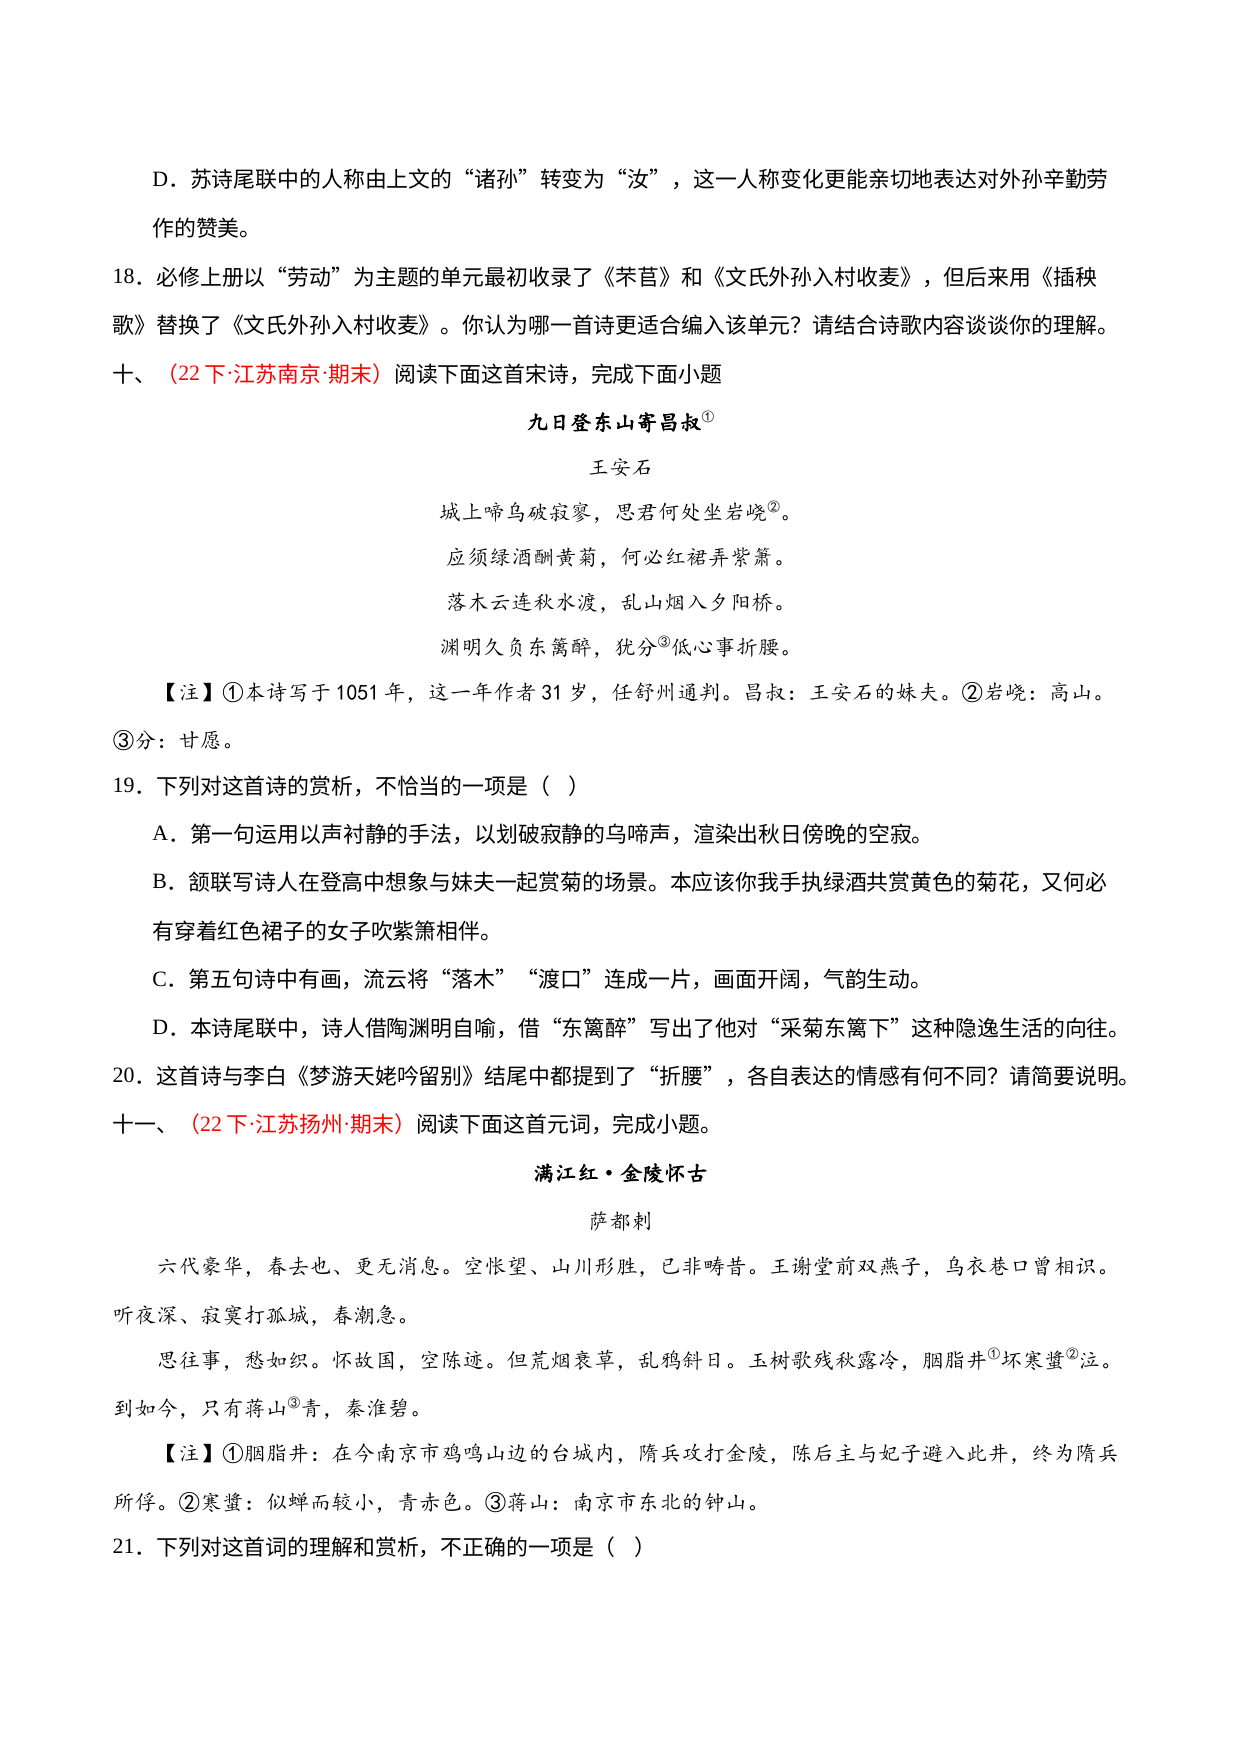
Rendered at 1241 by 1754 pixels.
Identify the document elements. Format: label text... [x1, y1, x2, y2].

text 萨都剌 [112, 1204, 1128, 1236]
text 【注】①胭脂井：在今南京市鸡鸣山边的台城内，隋兵攻打金陵，陈后主与妃子避入此井，终为隋兵所俘。②寒螀：似蝉而较小，青赤色。③蒋山：南京市东北的钟山。 [112, 1436, 1128, 1517]
text 思往事，愁如织。怀故国，空陈迹。但荒烟衰草，乱鸦斜日。玉树歌残秋露冷，胭脂井①坏寒螀②泣。到如今，只有蒋山③青，秦淮碧。 [112, 1342, 1128, 1424]
text 十一、（22下·江苏扬州·期末）阅读下面这首元词，完成小题。 [112, 1107, 1128, 1139]
text A．第一句运用以声衬静的手法，以划破寂静的乌啼声，渲染出秋日傍晚的空寂。 [152, 817, 1128, 849]
text 城上啼乌破寂寥，思君何处坐岩峣②。 [112, 494, 1128, 527]
text D．苏诗尾联中的人称由上文的“诸孙”转变为“汝”，这一人称变化更能亲切地表达对外孙辛勤劳作的赞美。 [152, 162, 1128, 243]
text D．本诗尾联中，诗人借陶渊明自喻，借“东篱醉”写出了他对“采菊东篱下”这种隐逸生活的向往。 [152, 1010, 1128, 1043]
text 【注】①本诗写于1051年，这一年作者31岁，任舒州通判。昌叔：王安石的妹夫。②岩峣：高山。③分：甘愿。 [112, 674, 1128, 756]
text 王安石 [112, 449, 1128, 482]
text 九日登东山寄昌叔① [112, 404, 1128, 437]
text 21．下列对这首词的理解和赏析，不正确的一项是（ ） [112, 1530, 1128, 1562]
text 19．下列对这首诗的赏析，不恰当的一项是（ ） [112, 768, 1128, 801]
text C．第五句诗中有画，流云将“落木”“渡口”连成一片，画面开阔，气韵生动。 [152, 962, 1128, 994]
text 20．这首诗与李白《梦游天姥吟留别》结尾中都提到了“折腰”，各自表达的情感有何不同？请简要说明。 [112, 1059, 1128, 1091]
text 六代豪华，春去也、更无消息。空怅望、山川形胜，已非畴昔。王谢堂前双燕子，乌衣巷口曾相识。听夜深、寂寞打孤城，春潮急。 [112, 1249, 1128, 1330]
text 满江红•金陵怀古 [112, 1155, 1128, 1188]
text 18．必修上册以“劳动”为主题的单元最初收录了《芣苢》和《文氏外孙入村收麦》，但后来用《插秧歌》替换了《文氏外孙入村收麦》。你认为哪一首诗更适合编入该单元？请结合诗歌内容谈谈你的理解。 [112, 259, 1128, 340]
text 应须绿酒酬黄菊，何必红裙弄紫箫。 [112, 539, 1128, 572]
text 十、（22下·江苏南京·期末）阅读下面这首宋诗，完成下面小题 [112, 356, 1128, 389]
text 渊明久负东篱醉，犹分③低心事折腰。 [112, 629, 1128, 662]
text B．颔联写诗人在登高中想象与妹夫一起赏菊的场景。本应该你我手执绿酒共赏黄色的菊花，又何必有穿着红色裙子的女子吹紫箫相伴。 [152, 865, 1128, 946]
text 落木云连秋水渡，乱山烟入夕阳桥。 [112, 584, 1128, 617]
